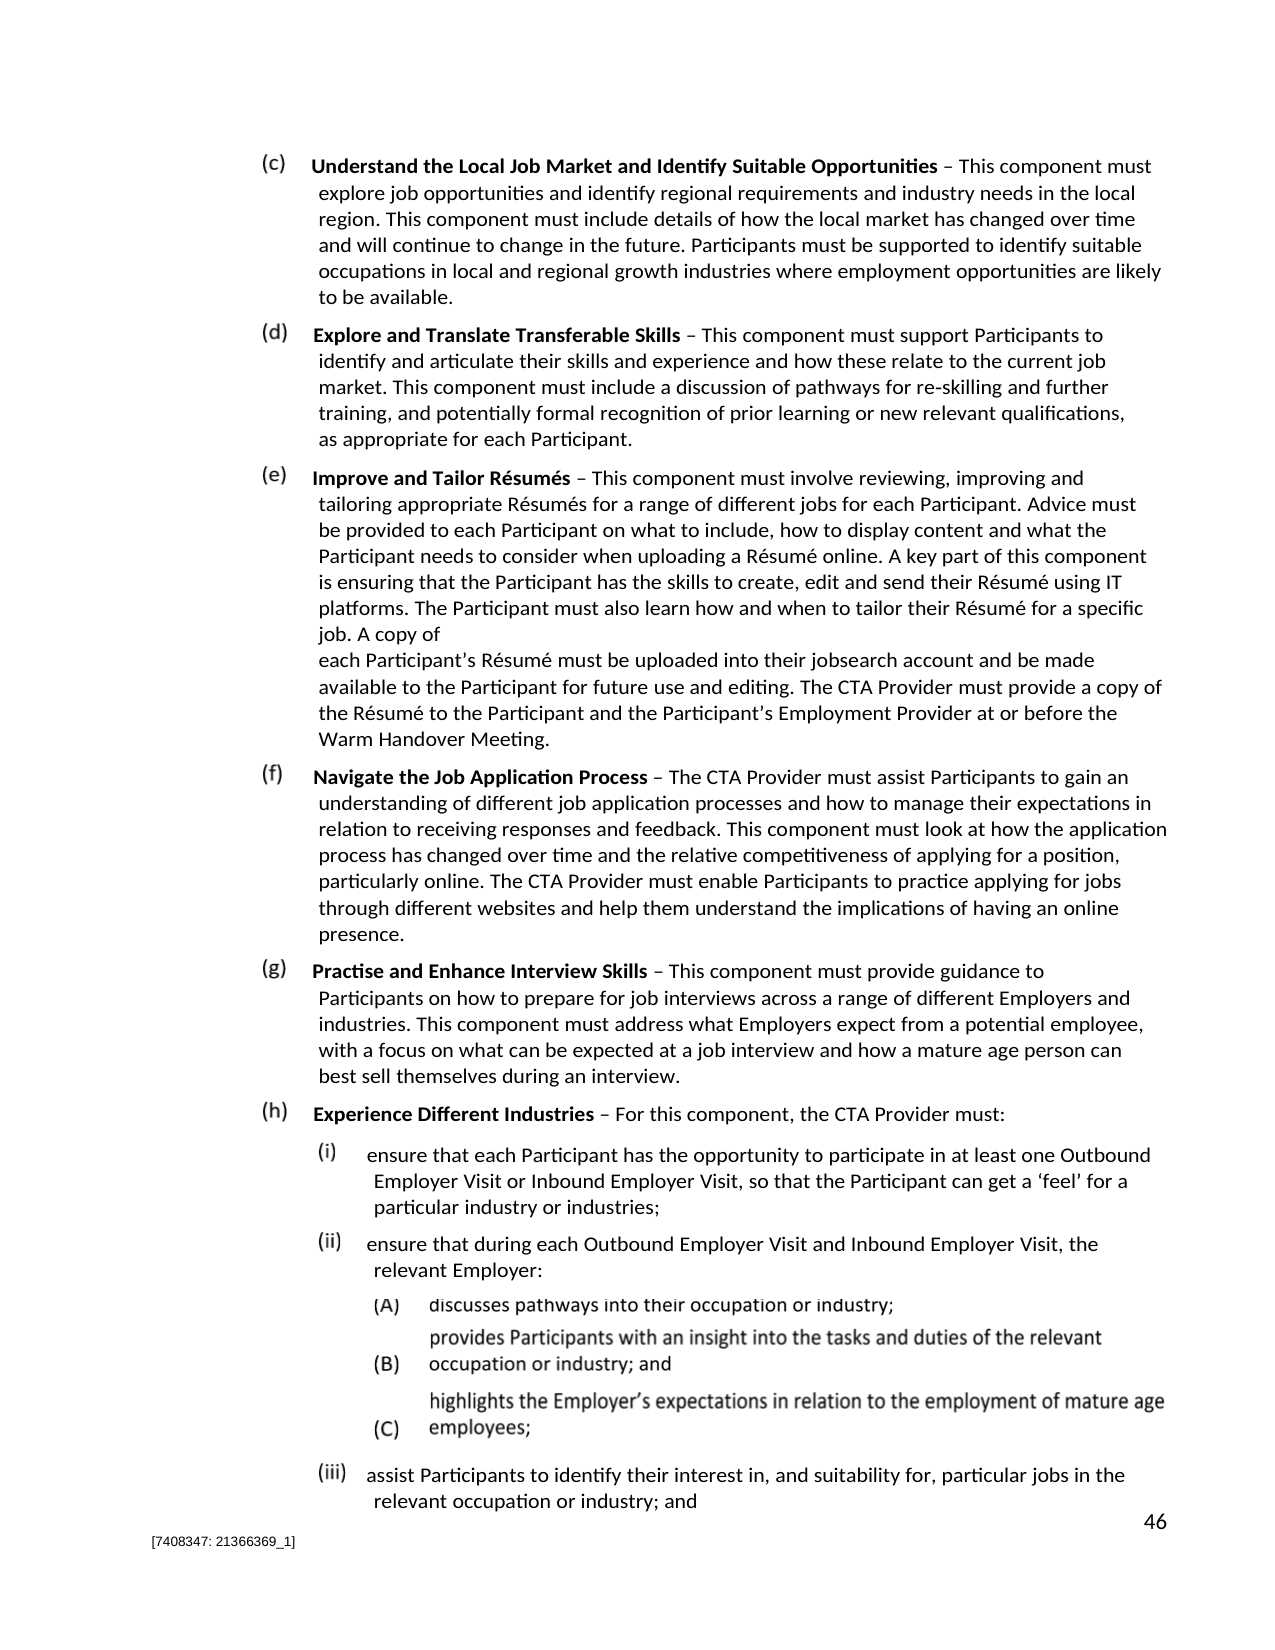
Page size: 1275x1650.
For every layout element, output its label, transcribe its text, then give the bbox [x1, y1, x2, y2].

picture [429, 1299, 893, 1316]
picture [318, 1231, 341, 1252]
text Improve and Tailor Résumés – This component must involve reviewing, improving and tailoring appropriate Résumés for a range of different jobs for each Participant. Advice must be provided to each Participant on what to include, how to display content and what the Participant needs to consider when uploading a Résumé online. A key part of this component is ensuring that the Participant has the skills to create, edit and send their Résumé using IT platforms. The Participant must also learn how and when to tailor their Résumé for a specific job. A copy of [263, 465, 1157, 647]
picture [262, 153, 285, 174]
picture [262, 958, 286, 979]
picture [262, 1101, 287, 1122]
picture [374, 1419, 399, 1440]
picture [430, 1328, 1102, 1349]
picture [429, 1355, 671, 1375]
text Navigate the Job Application Process – The CTA Provider must assist Participants to gain an understanding of different job application processes and how to manage their expectations in relation to receiving responses and feedback. This component must look at how the application process has changed over time and the relative competitiveness of applying for a position, particularly online. The CTA Provider must enable Participants to practice applying for jobs through different websites and help them understand the implications of having an online presence. [263, 764, 1177, 946]
text Understand the Local Job Market and Identify Suitable Opportunities – This component must explore job opportunities and identify regional requirements and industry needs in the local region. This component must include details of how the local market has changed over time and will continue to change in the future. Participants must be supported to identify suitable occupations in local and regional growth industries where employment opportunities are likely to be available. [263, 153, 1164, 310]
text ensure that during each Outbound Employer Visit and Inbound Employer Visit, the relevant Employer: [318, 1232, 1151, 1283]
picture [374, 1354, 399, 1375]
picture [318, 1462, 346, 1483]
picture [429, 1418, 530, 1439]
text assist Participants to identify their interest in, and suitability for, particular jobs in the relevant occupation or industry; and [318, 1462, 1177, 1514]
text Explore and Translate Transferable Skills – This component must support Participants to identify and articulate their skills and experience and how these relate to the current job market. This component must include a discussion of pathways for re‐skilling and further training, and potentially formal recognition of prior learning or new relevant qualifications, as appropriate for each Participant. [263, 322, 1148, 452]
picture [262, 465, 286, 485]
picture [318, 1142, 336, 1162]
text Practise and Enhance Interview Skills – This component must provide guidance to Participants on how to prepare for job interviews across a range of different Employers and industries. This component must address what Employers expect from a potential employee, with a focus on what can be expected at a job interview and how a mature age person can best sell themselves during an interview. [263, 958, 1151, 1088]
text ensure that each Participant has the opportunity to participate in at least one Outbound Employer Visit or Inbound Employer Visit, so that the Participant can get a ‘feel’ for a particular industry or industries; [318, 1142, 1177, 1219]
picture [430, 1391, 1165, 1413]
text Experience Different Industries – For this component, the CTA Provider must: [263, 1101, 1042, 1129]
picture [262, 763, 282, 785]
picture [374, 1299, 399, 1316]
picture [262, 322, 287, 343]
text each Participant’s Résumé must be uploaded into their jobsearch account and be made available to the Participant for future use and editing. The CTA Provider must provide a copy of the Résumé to the Participant and the Participant’s Employment Provider at or before the Warm Handover Meeting. [318, 648, 1164, 752]
